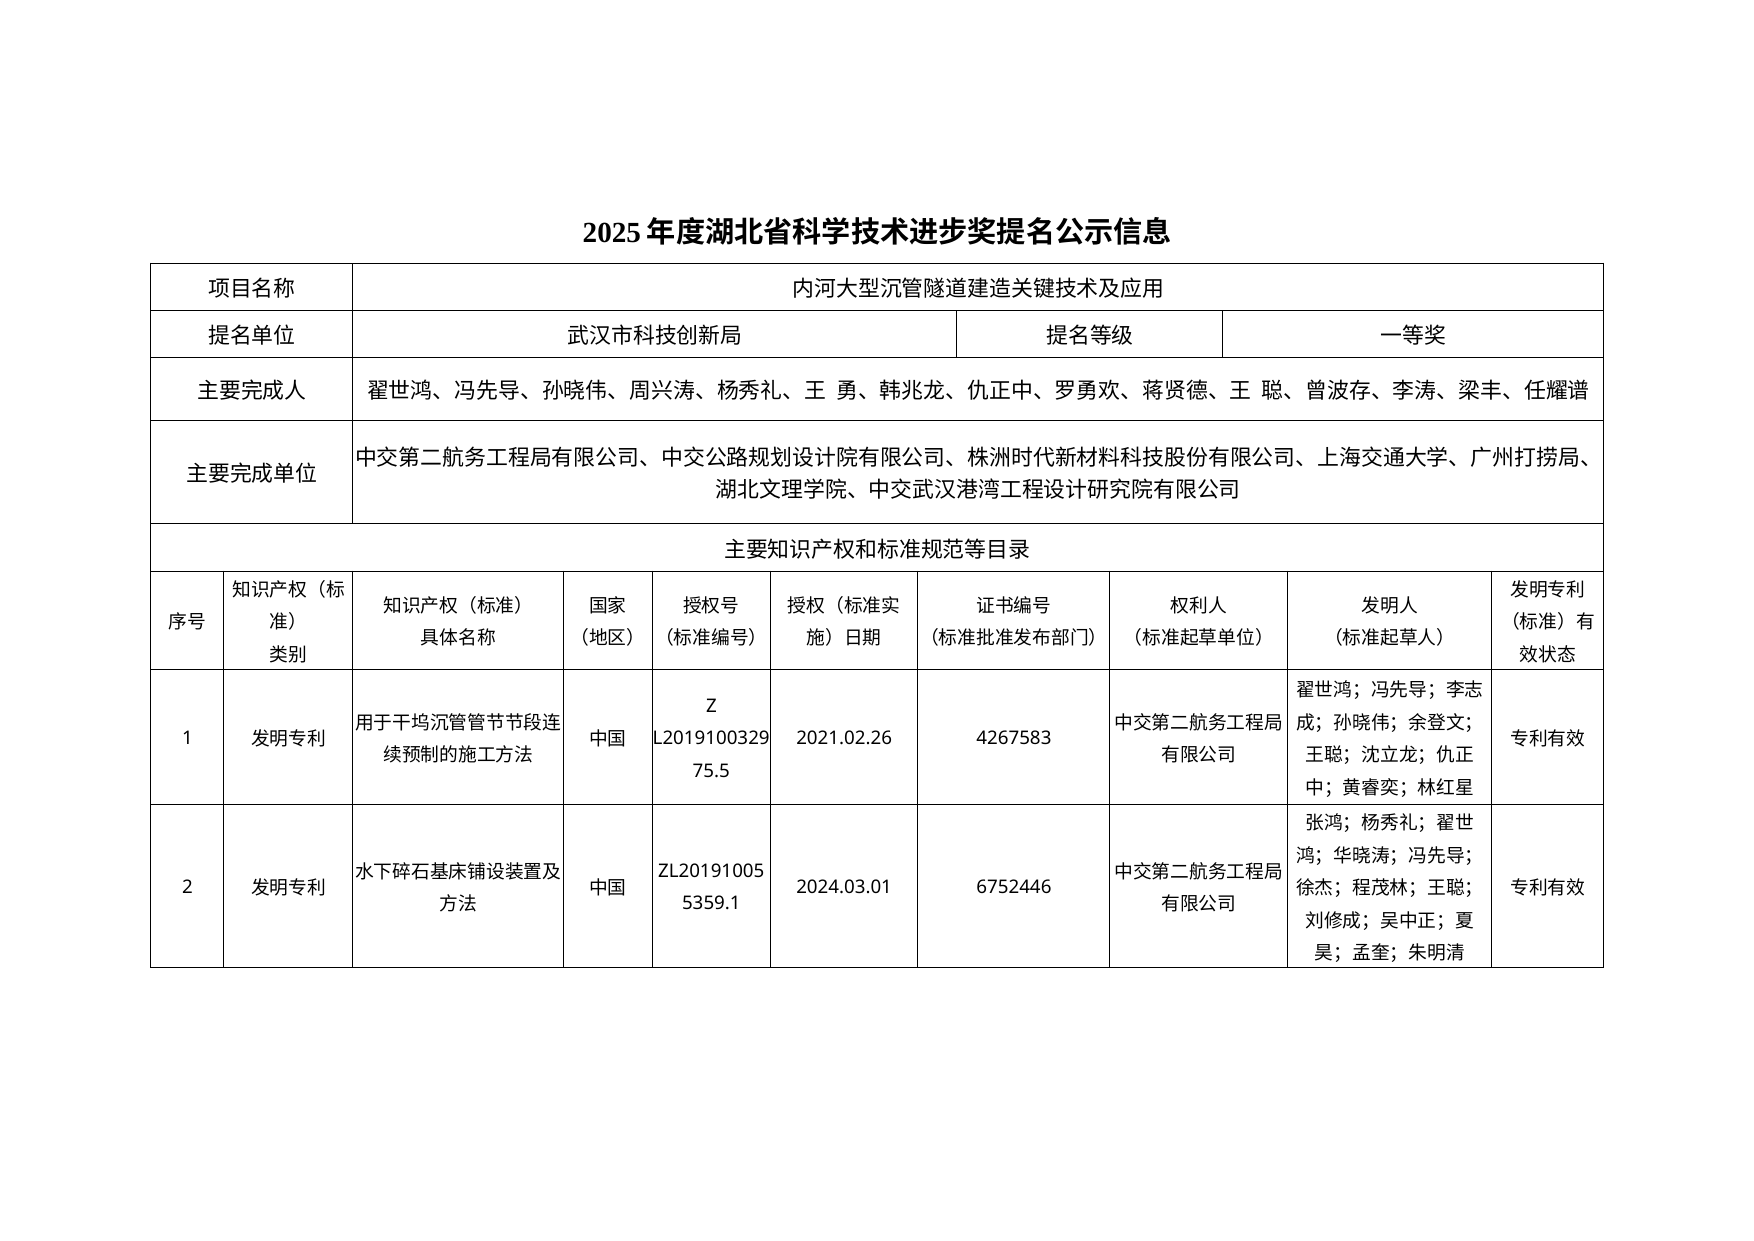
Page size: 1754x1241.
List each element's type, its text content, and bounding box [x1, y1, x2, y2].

table_cell 证书编号 （标准批准发布部门） [918, 572, 1109, 669]
table_cell 2021.02.26 [771, 670, 917, 804]
table_cell 4267583 [918, 670, 1109, 804]
table_header 内河大型沉管隧道建造关键技术及应用 [353, 264, 1603, 310]
text 2025年度湖北省科学技术进步奖提名公示信息 [150, 198, 1604, 263]
table_cell 发明专利 [224, 670, 352, 804]
table_cell 中交第二航务工程局有限公司 [1110, 805, 1287, 967]
table_cell 中国 [564, 670, 652, 804]
table_cell 中交第二航务工程局有限公司 [1110, 670, 1287, 804]
table_cell 中国 [564, 805, 652, 967]
table_cell 知识产权（标准） 类别 [224, 572, 352, 669]
table_cell 授权（标准实施）日期 [771, 572, 917, 669]
table_cell 武汉市科技创新局 [353, 311, 956, 357]
table_cell 翟世鸿、冯先导、孙晓伟、周兴涛、杨秀礼、王 勇、韩兆龙、仇正中、罗勇欢、蒋贤德、王 聪、曾波存、李涛、梁丰、任耀谱 [353, 358, 1603, 420]
table_cell 知识产权（标准） 具体名称 [353, 572, 563, 669]
table_cell 2 [151, 805, 223, 967]
table_cell 专利有效 [1492, 805, 1603, 967]
table_cell 提名等级 [957, 311, 1222, 357]
table_cell 发明专利（标准）有效状态 [1492, 572, 1603, 669]
table_cell 用于干坞沉管管节节段连续预制的施工方法 [353, 670, 563, 804]
table_cell 主要知识产权和标准规范等目录 [151, 524, 1603, 571]
table_cell 2024.03.01 [771, 805, 917, 967]
table_cell 专利有效 [1492, 670, 1603, 804]
table_cell 提名单位 [151, 311, 352, 357]
table_cell 授权号 （标准编号） [653, 572, 770, 669]
table_cell 序号 [151, 572, 223, 669]
table_cell 6752446 [918, 805, 1109, 967]
table_cell 主要完成单位 [151, 421, 352, 523]
table_cell 中交第二航务工程局有限公司、中交公路规划设计院有限公司、株洲时代新材料科技股份有限公司、上海交通大学、广州打捞局、湖北文理学院、中交武汉港湾工程设计研究院有限公司 [353, 421, 1603, 523]
table_cell 权利人 （标准起草单位） [1110, 572, 1287, 669]
table_cell ZL201910032975.5 [653, 670, 770, 804]
table_cell 张鸿；杨秀礼；翟世鸿；华晓涛；冯先导；徐杰；程茂林；王聪；刘修成；吴中正；夏昊；孟奎；朱明清 [1288, 805, 1491, 967]
table_cell 发明专利 [224, 805, 352, 967]
table_cell 一等奖 [1223, 311, 1603, 357]
table_cell ZL201910055359.1 [653, 805, 770, 967]
table_cell 1 [151, 670, 223, 804]
table_cell 国家 （地区） [564, 572, 652, 669]
table_cell 翟世鸿；冯先导；李志成；孙晓伟；余登文；王聪；沈立龙；仇正中；黄睿奕；林红星 [1288, 670, 1491, 804]
table_header 项目名称 [151, 264, 352, 310]
table_cell 水下碎石基床铺设装置及方法 [353, 805, 563, 967]
table_cell 发明人 （标准起草人） [1288, 572, 1491, 669]
table_cell 主要完成人 [151, 358, 352, 420]
